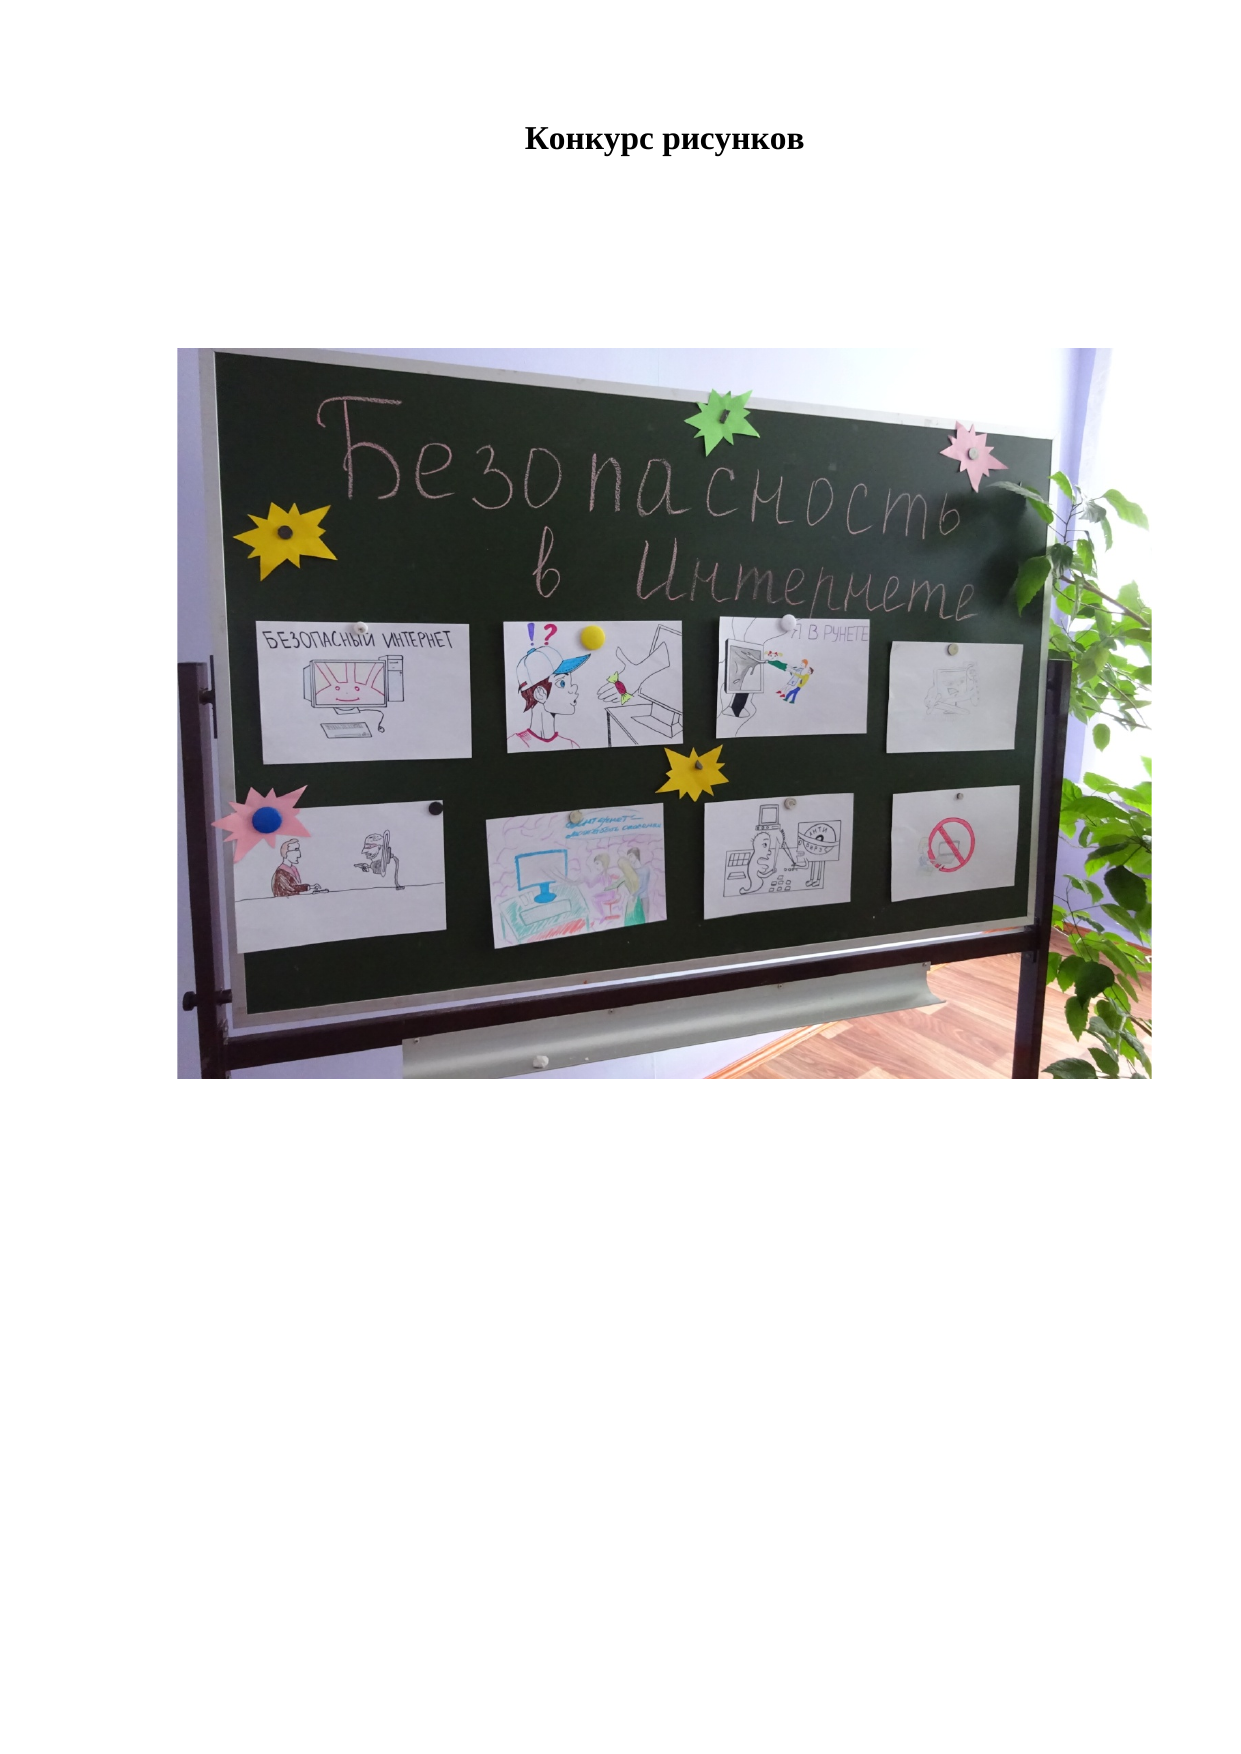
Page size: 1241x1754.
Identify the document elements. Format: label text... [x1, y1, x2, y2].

text Конкурс рисунков [177, 118, 1152, 156]
picture [177, 348, 1152, 1079]
